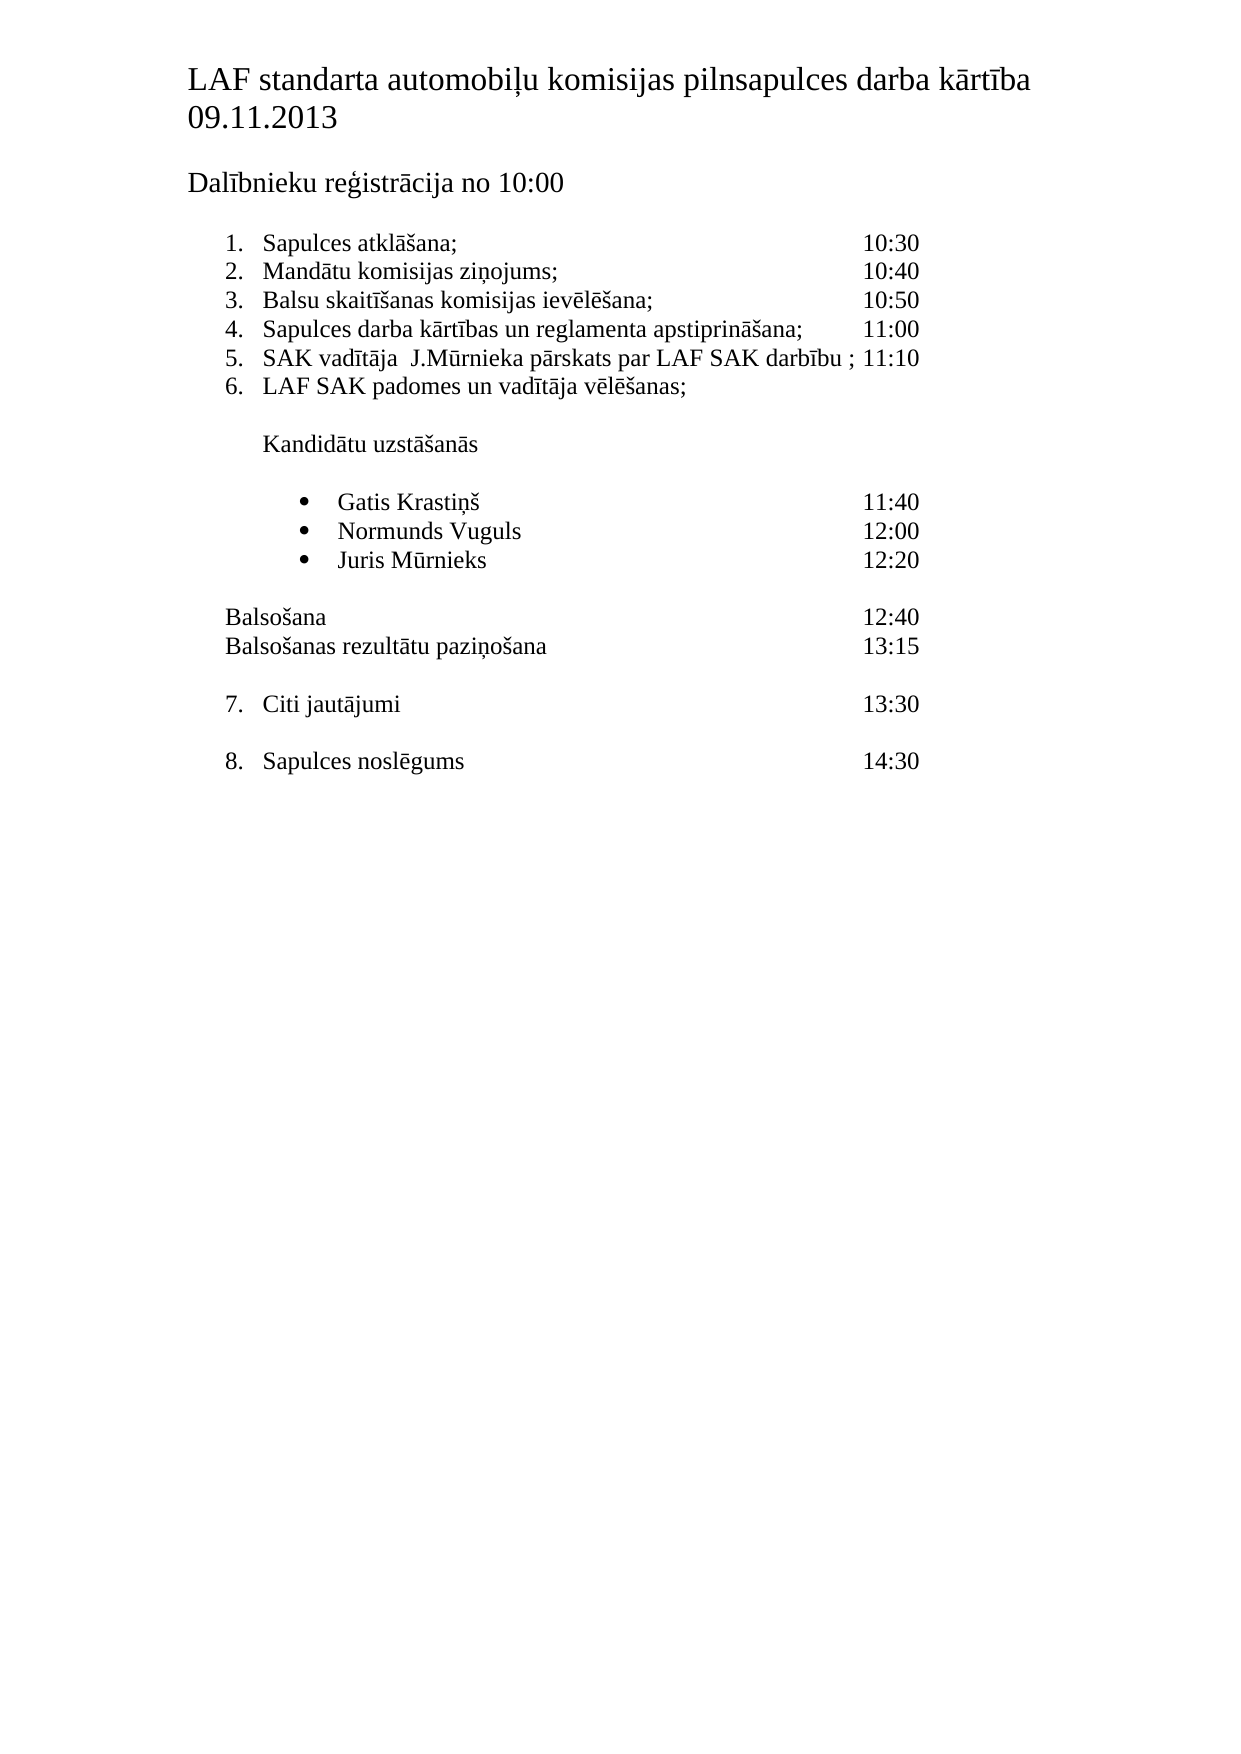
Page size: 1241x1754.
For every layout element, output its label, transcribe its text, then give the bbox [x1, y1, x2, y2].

list Juris Mūrnieks 12:20 [300, 545, 1053, 573]
text Dalībnieku reģistrācija no 10:00 [187, 165, 1053, 198]
list Balsu skaitīšanas komisijas ievēlēšana; 10:50 [225, 285, 1053, 314]
list Mandātu komisijas ziņojums; 10:40 [225, 256, 1053, 285]
list SAK vadītāja J.Mūrnieka pārskats par LAF SAK darbību ; 11:10 [225, 343, 1053, 371]
list Sapulces atklāšana; 10:30 [225, 228, 1053, 256]
list Balsošanas rezultātu paziņošana 13:15 [187, 631, 1053, 660]
list Gatis Krastiņš 11:40 [300, 487, 1053, 516]
list LAF SAK padomes un vadītāja vēlēšanas; [225, 371, 1053, 400]
list Normunds Vuguls 12:00 [300, 516, 1053, 545]
list Balsošana 12:40 [187, 602, 1053, 631]
text Kandidātu uzstāšanās [262, 429, 1053, 458]
list Sapulces darba kārtības un reglamenta apstiprināšana; 11:00 [225, 314, 1053, 343]
list Sapulces noslēgums 14:30 [225, 746, 1053, 775]
list Citi jautājumi 13:30 [225, 689, 1053, 746]
text LAF standarta automobiļu komisijas pilnsapulces darba kārtība 09.11.2013 [187, 59, 1053, 136]
